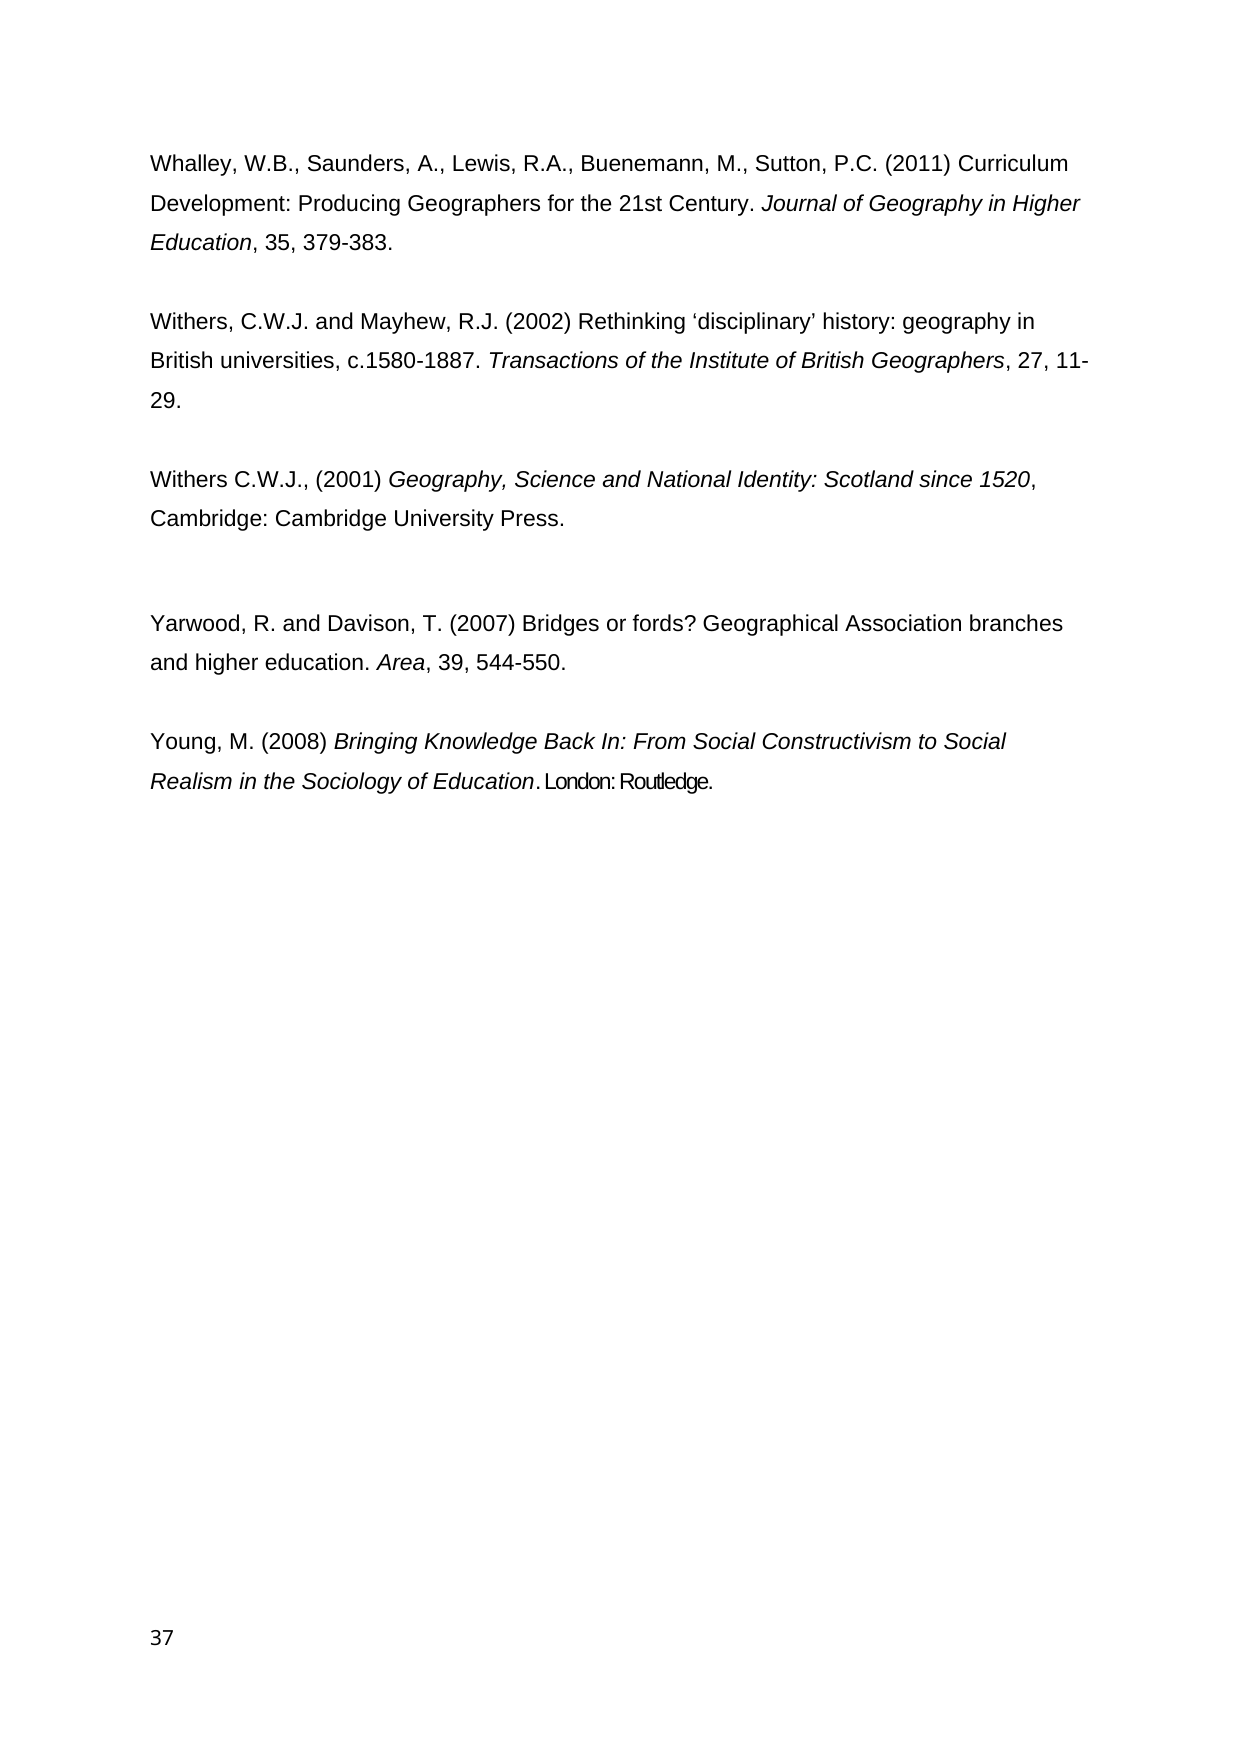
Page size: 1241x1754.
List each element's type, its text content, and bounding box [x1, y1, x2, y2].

text Whalley, W.B., Saunders, A., Lewis, R.A., Buenemann, M., Sutton, P.C. (2011) Curriculum Development: Producing Geographers for the 21st Century. Journal of Geography in Higher Education, 35, 379-383. [150, 150, 1090, 255]
text Withers, C.W.J. and Mayhew, R.J. (2002) Rethinking ‘disciplinary’ history: geography in British universities, c.1580-1887. Transactions of the Institute of British Geographers, 27, 11-29. [150, 308, 1090, 413]
text Withers C.W.J., (2001) Geography, Science and National Identity: Scotland since 1520, Cambridge: Cambridge University Press. [150, 466, 1090, 532]
text Young, M. (2008) Bringing Knowledge Back In: From Social Constructivism to Social Realism in the Sociology of Education. London: Routledge. [150, 728, 1090, 794]
text Yarwood, R. and Davison, T. (2007) Bridges or fords? Geographical Association branches and higher education. Area, 39, 544-550. [150, 610, 1090, 676]
